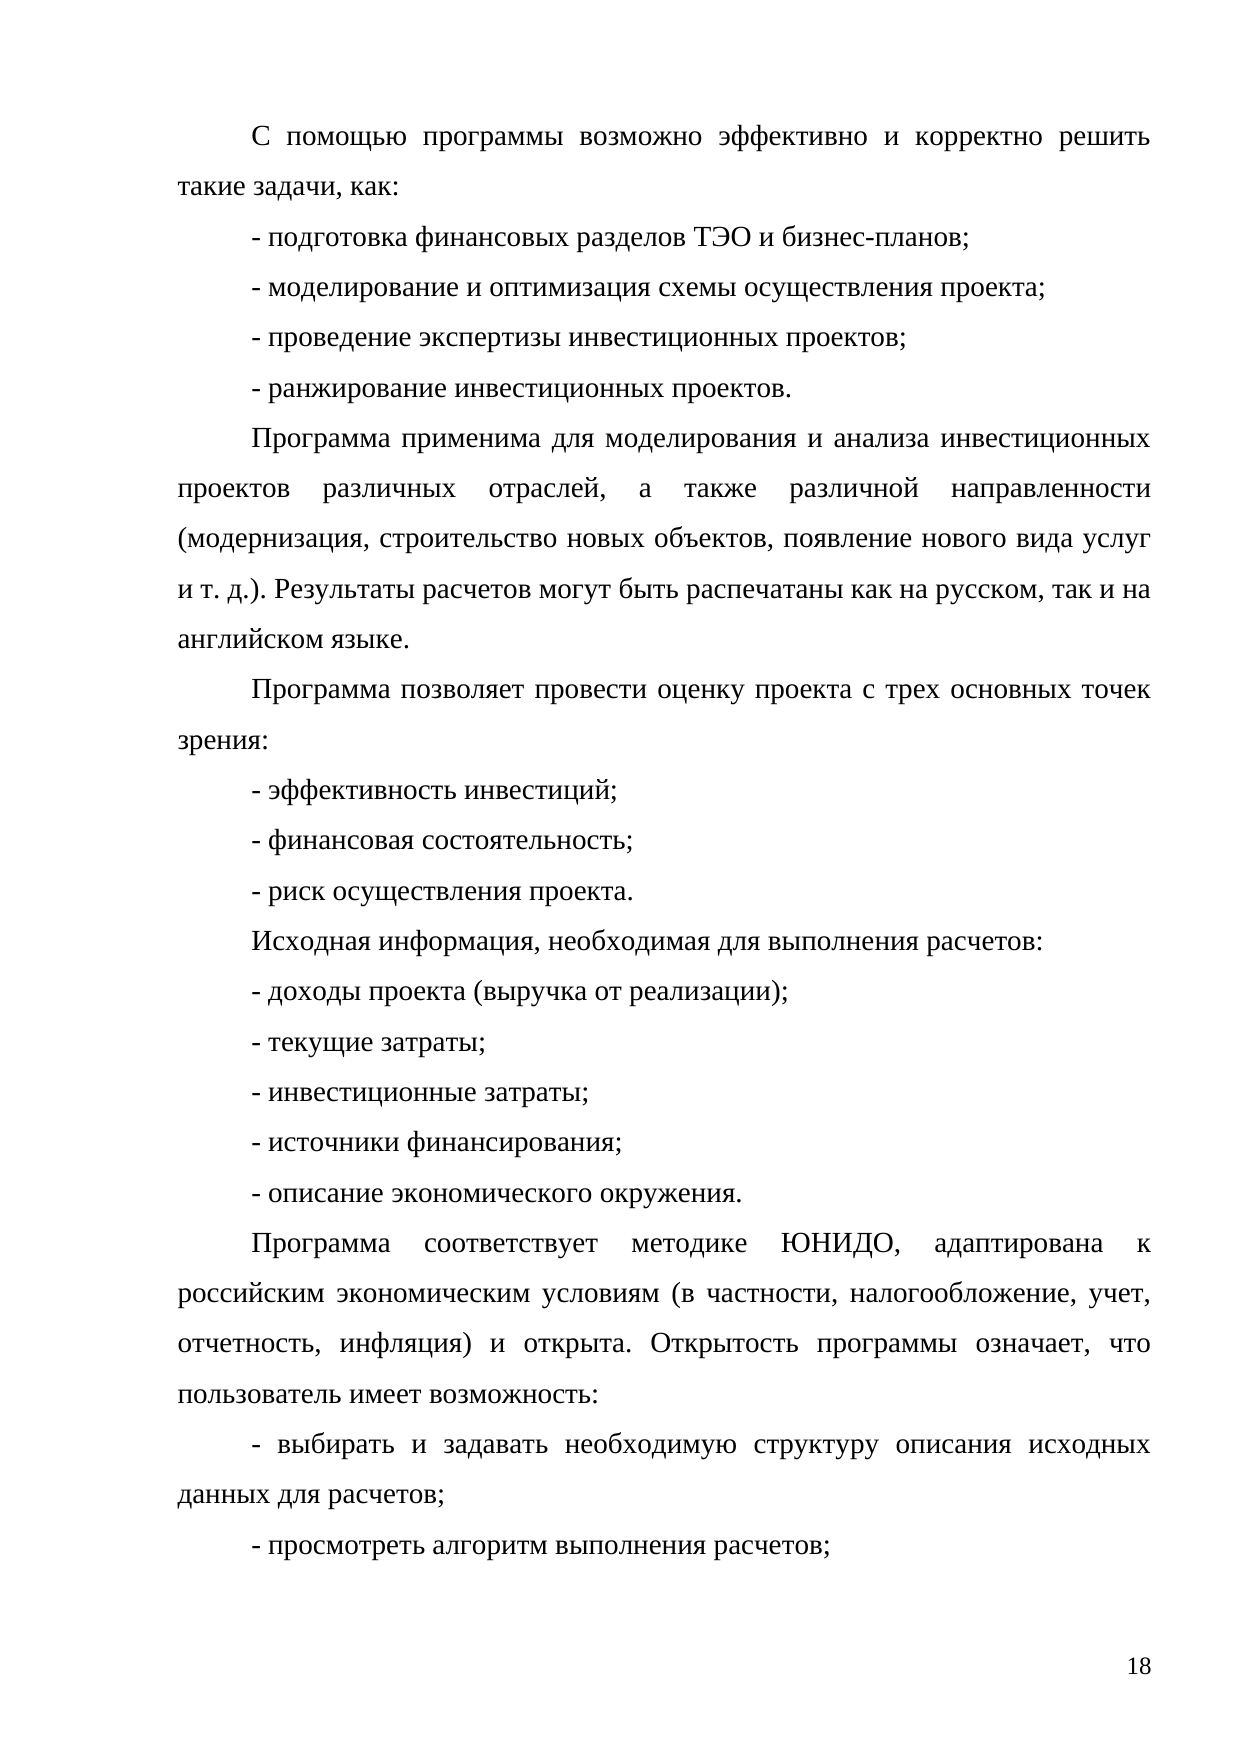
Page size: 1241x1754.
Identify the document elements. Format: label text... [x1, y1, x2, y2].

text - выбирать и задавать необходимую структуру описания исходных данных для расчетов; [177, 1426, 1152, 1510]
text - ранжирование инвестиционных проектов. [177, 370, 1152, 403]
text - финансовая состоятельность; [177, 822, 1152, 856]
text - подготовка финансовых разделов ТЭО и бизнес-планов; [177, 219, 1152, 252]
text Программа применима для моделирования и анализа инвестиционных проектов различных отраслей, а также различной направленности (модернизация, строительство новых объектов, появление нового вида услуг и т. д.). Результаты расчетов могут быть распечатаны как на русском, так и на английском языке. [177, 420, 1152, 655]
text - инвестиционные затраты; [177, 1074, 1152, 1108]
text - описание экономического окружения. [177, 1175, 1152, 1208]
text - эффективность инвестиций; [177, 772, 1152, 806]
text - просмотреть алгоритм выполнения расчетов; [177, 1527, 1152, 1560]
text Исходная информация, необходимая для выполнения расчетов: [177, 923, 1152, 957]
text - моделирование и оптимизация схемы осуществления проекта; [177, 269, 1152, 303]
text - риск осуществления проекта. [177, 873, 1152, 906]
text - доходы проекта (выручка от реализации); [177, 973, 1152, 1007]
text Программа позволяет провести оценку проекта с трех основных точек зрения: [177, 672, 1152, 755]
text - текущие затраты; [177, 1024, 1152, 1057]
text - источники финансирования; [177, 1124, 1152, 1158]
text Программа соответствует методике ЮНИДО, адаптирована к российским экономическим условиям (в частности, налогообложение, учет, отчетность, инфляция) и открыта. Открытость программы означает, что пользователь имеет возможность: [177, 1225, 1152, 1409]
text - проведение экспертизы инвестиционных проектов; [177, 319, 1152, 353]
text С помощью программы возможно эффективно и корректно решить такие задачи, как: [177, 118, 1152, 202]
